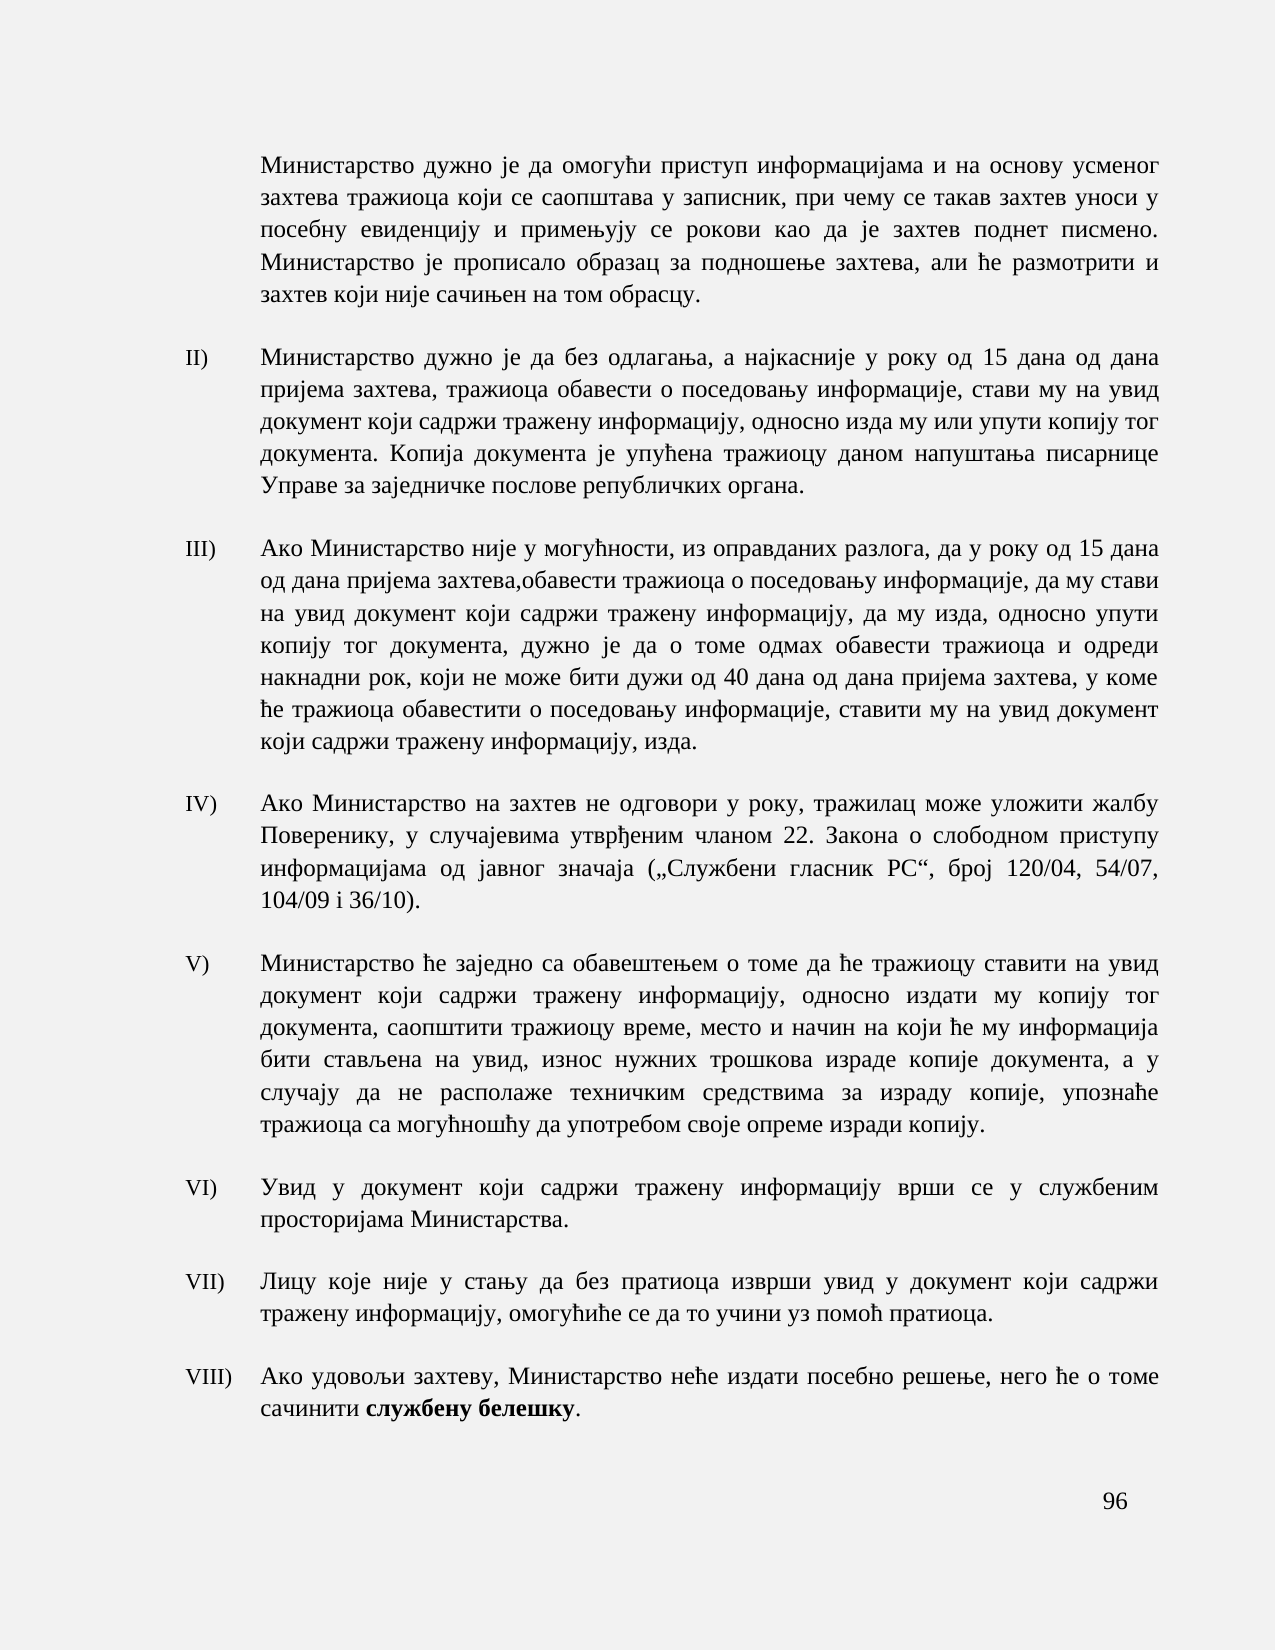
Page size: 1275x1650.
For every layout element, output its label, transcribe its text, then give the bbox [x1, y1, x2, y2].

list Ако Министарство није у могућности, из оправданих разлога, да у року од 15 дана од дана пријема захтева,обавести тражиоца о поседовању информације, да му стави на увид документ који садржи тражену информацију, да му изда, односно упути копију тог документа, дужно је да о томе одмах обавести тражиоца и одреди накнадни рок, који не може бити дужи од 40 дана од дана пријема захтева, у коме ће тражиоца обавестити о поседовању информације, ставити му на увид документ који садржи тражену информацију, изда. [185, 533, 1160, 755]
list Лицу које није у стању да без пратиоца изврши увид у документ који садржи тражену информацију, омогућиће се да то учини уз помоћ пратиоца. [185, 1266, 1160, 1327]
list Министарство ће заједно са обавештењем о томе да ће тражиоцу ставити на увид документ који садржи тражену информацију, односно издати му копију тог документа, саопштити тражиоцу време, место и начин на који ће му информација бити стављена на увид, износ нужних трошкова израде копије документа, а у случају да не располаже техничким средствима за израду копије, упознаће тражиоца са могућношћу да употребом своје опреме изради копију. [185, 948, 1160, 1137]
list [185, 150, 1160, 308]
list Министарство дужно је да без одлагања, а најкасније у року од 15 дана од дана пријема захтева, тражиоца обавести о поседовању информације, стави му на увид документ који садржи тражену информацију, односно изда му или упути копију тог документа. Копија документа је упућена тражиоцу даном напуштања писарнице Управе за заједничке послове републичких органа. [185, 342, 1160, 499]
list Увид у документ који садржи тражену информацију врши се у службеним просторијама Министарства. [185, 1172, 1160, 1233]
list Ако Министарство на захтев не одговори у року, тражилац може уложити жалбу Поверенику, у случајевима утврђеним чланом 22. Закона о слободном приступу информацијама од јавног значаја („Службени гласник РС“, број 120/04, 54/07, 104/09 i 36/10). [185, 788, 1160, 913]
list Ако удовољи захтеву, Министарство неће издати посебно решење, него ће о томе сачинити службену белешку. [185, 1361, 1160, 1422]
